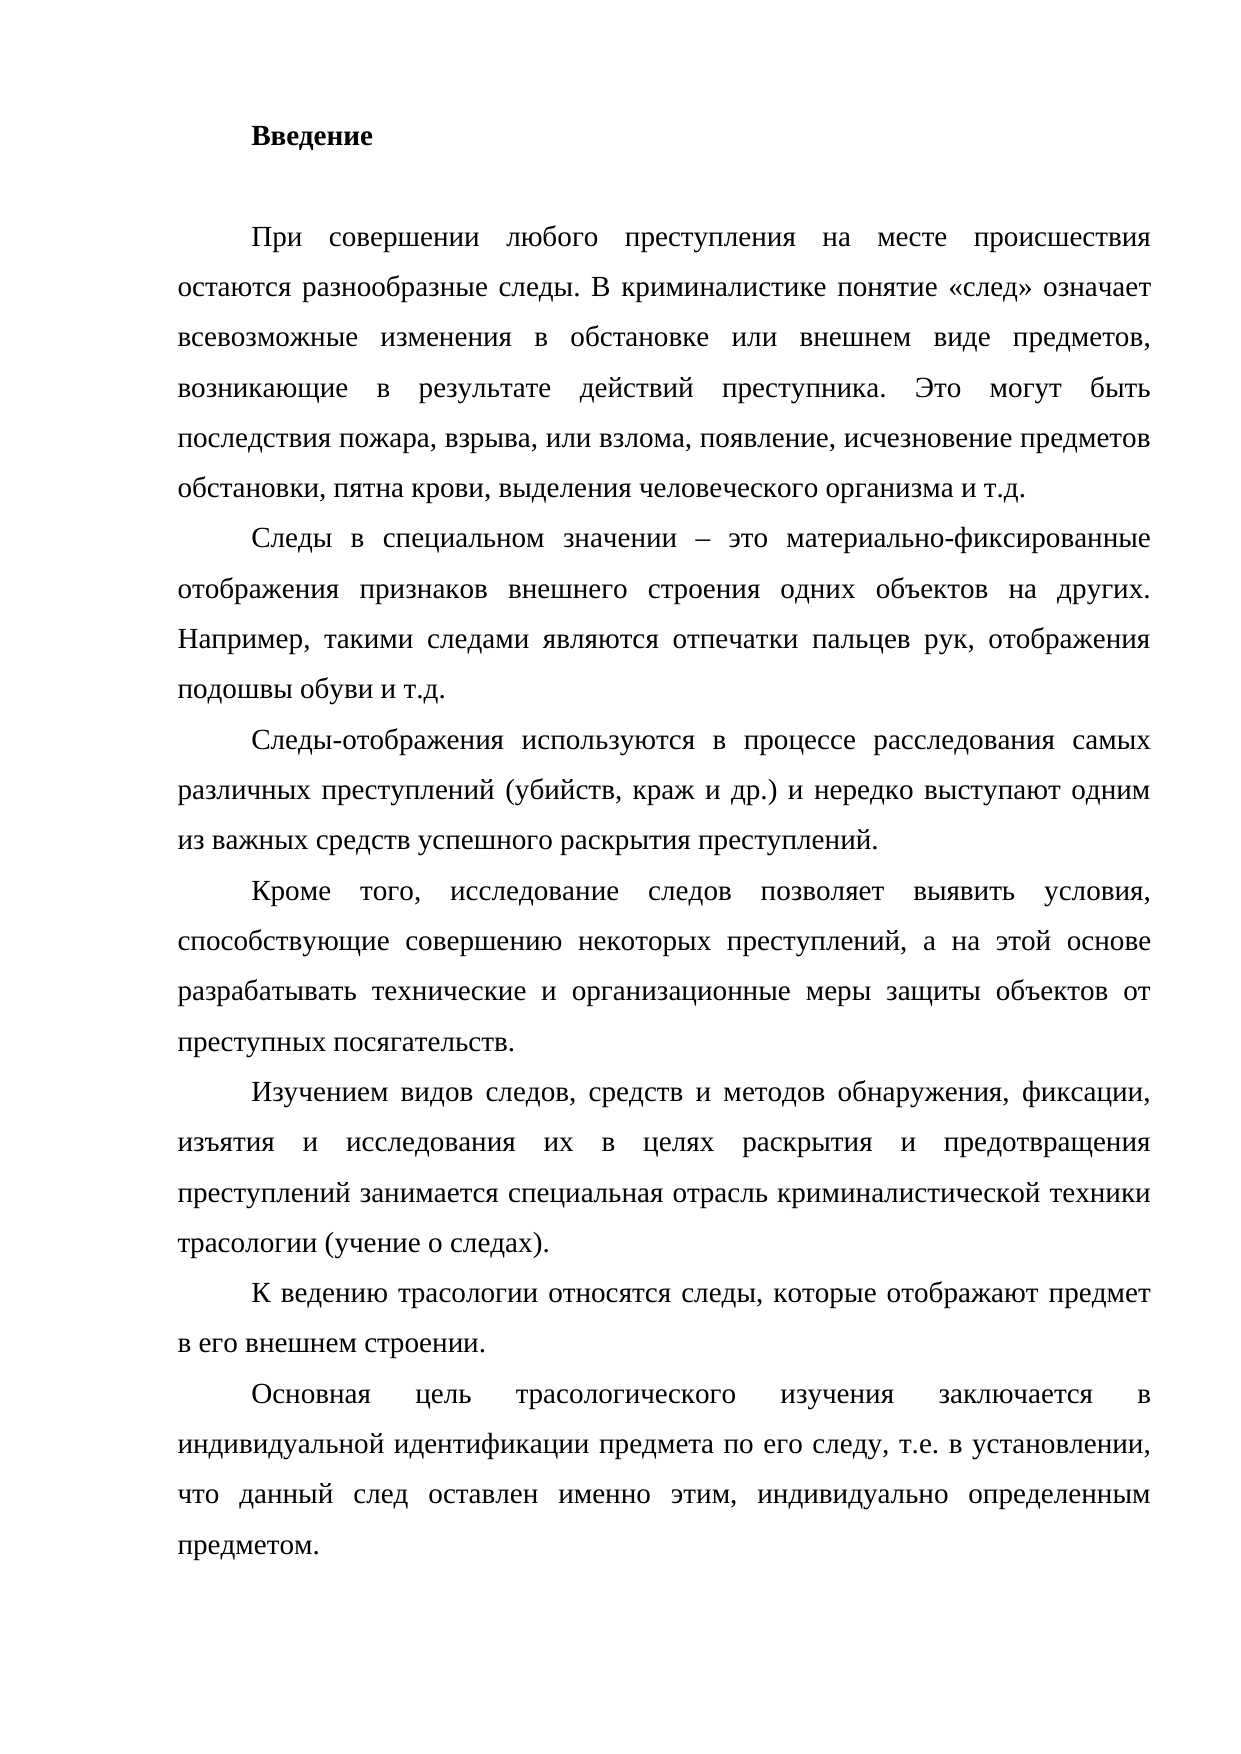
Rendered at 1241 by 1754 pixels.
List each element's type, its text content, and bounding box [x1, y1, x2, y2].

text Изучением видов следов, средств и методов обнаружения, фиксации, изъятия и исследования их в целях раскрытия и предотвращения преступлений занимается специальная отрасль криминалистической техники трасологии (учение о следах). [177, 1074, 1152, 1258]
text При совершении любого преступления на месте происшествия остаются разнообразные следы. В криминалистике понятие «след» означает всевозможные изменения в обстановке или внешнем виде предметов, возникающие в результате действий преступника. Это могут быть последствия пожара, взрыва, или взлома, появление, исчезновение предметов обстановки, пятна крови, выделения человеческого организма и т.д. [177, 219, 1152, 504]
text К ведению трасологии относятся следы, которые отображают предмет в его внешнем строении. [177, 1275, 1152, 1359]
text Следы-отображения используются в процессе расследования самых различных преступлений (убийств, краж и др.) и нередко выступают одним из важных средств успешного раскрытия преступлений. [177, 722, 1152, 856]
text Следы в специальном значении – это материально-фиксированные отображения признаков внешнего строения одних объектов на других. Например, такими следами являются отпечатки пальцев рук, отображения подошвы обуви и т.д. [177, 521, 1152, 705]
text Основная цель трасологического изучения заключается в индивидуальной идентификации предмета по его следу, т.е. в установлении, что данный след оставлен именно этим, индивидуально определенным предметом. [177, 1376, 1152, 1560]
subtitle Введение [177, 118, 1152, 152]
text Кроме того, исследование следов позволяет выявить условия, способствующие совершению некоторых преступлений, а на этой основе разрабатывать технические и организационные меры защиты объектов от преступных посягательств. [177, 873, 1152, 1057]
